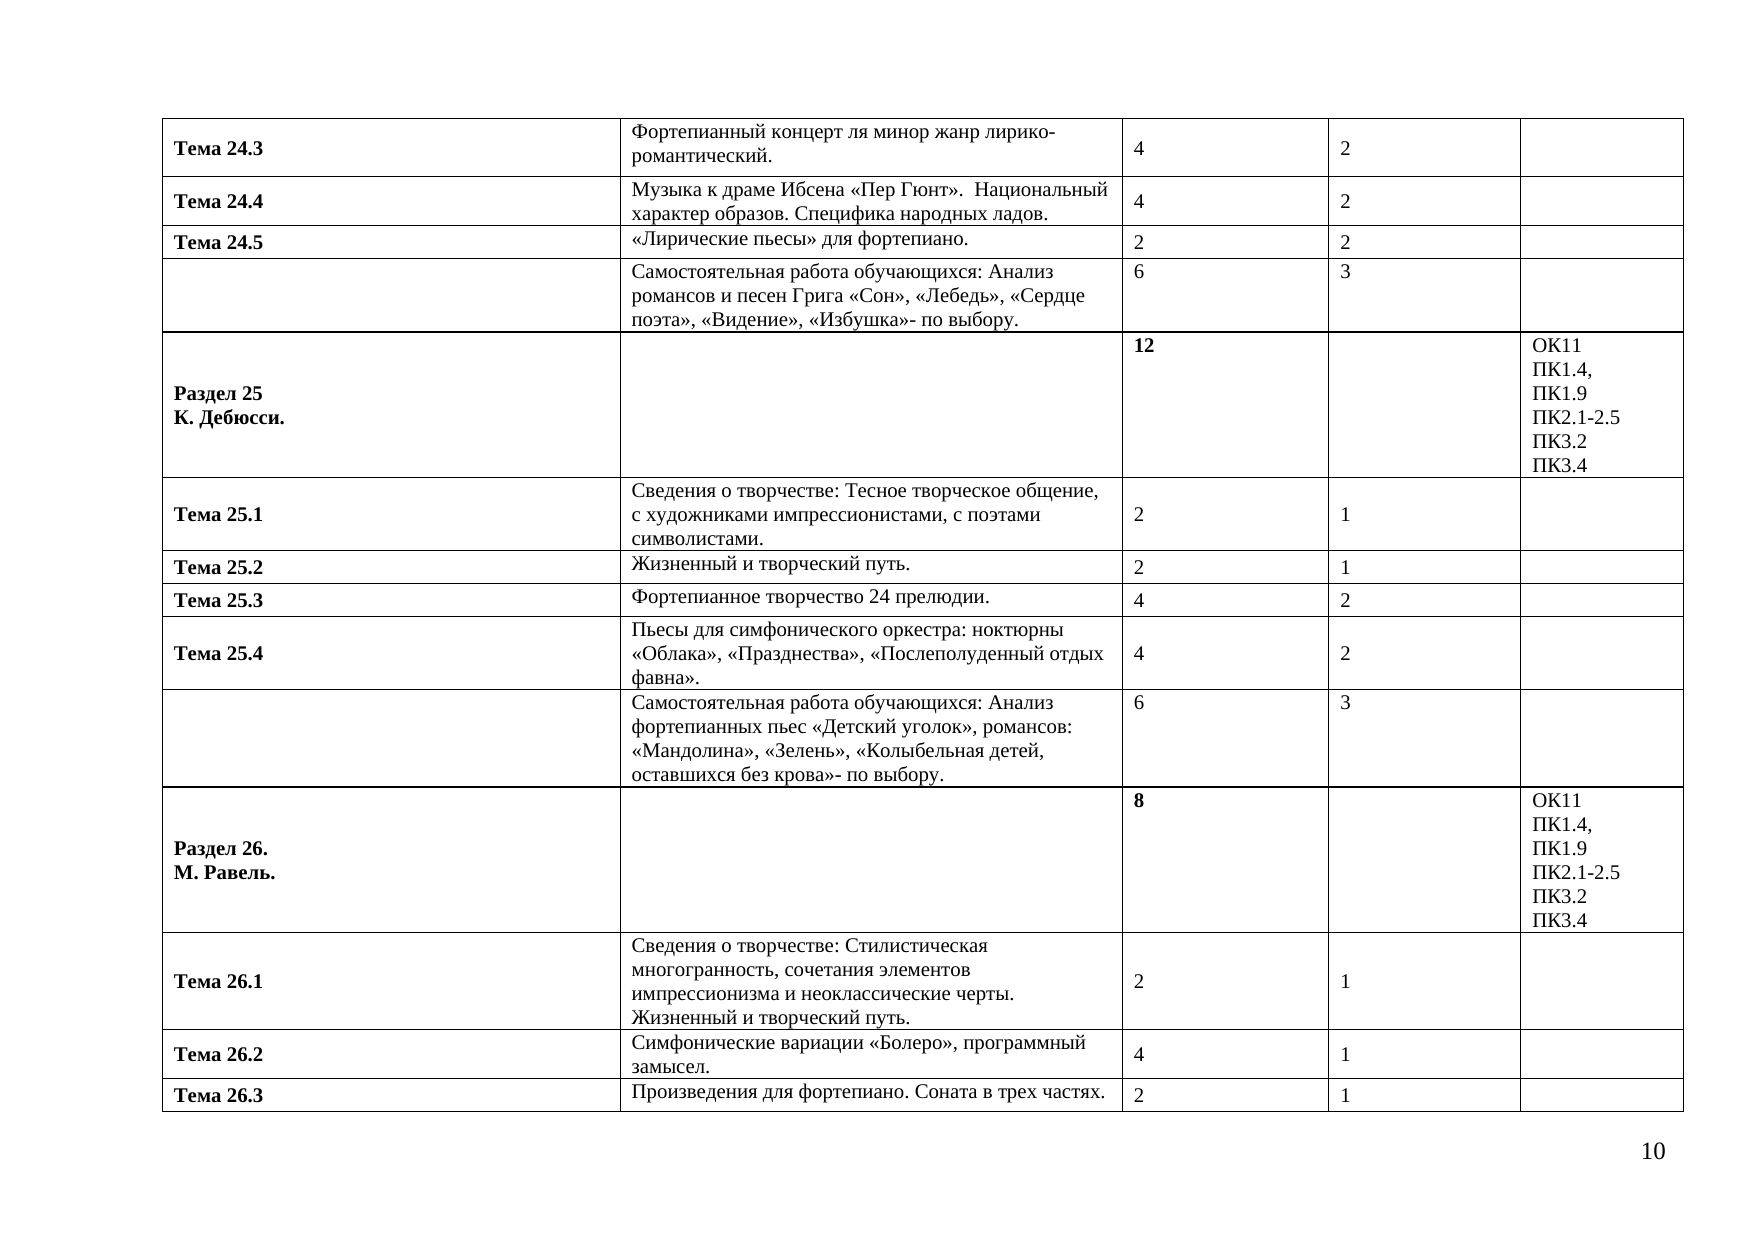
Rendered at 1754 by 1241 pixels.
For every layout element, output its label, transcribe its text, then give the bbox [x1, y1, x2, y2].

table_cell Фортепианный концерт ля минор жанр лирико- романтический. [621, 119, 1122, 176]
table_cell [163, 690, 620, 786]
table_cell 2 [1123, 551, 1328, 583]
table_cell Тема 25.1 [163, 478, 620, 550]
table_cell [621, 333, 1122, 477]
table_cell Симфонические вариации «Болеро», программный замысел. [621, 1030, 1122, 1078]
table_cell Жизненный и творческий путь. [621, 551, 1122, 583]
table_cell [1329, 333, 1520, 477]
table_cell [163, 259, 620, 331]
table_cell Музыка к драме Ибсена «Пер Гюнт». Национальный характер образов. Специфика народных ладов. [621, 177, 1122, 225]
table_cell 2 [1123, 1079, 1328, 1111]
table_cell [1521, 259, 1683, 331]
table_cell Самостоятельная работа обучающихся: Анализ фортепианных пьес «Детский уголок», романсов: «Мандолина», «Зелень», «Колыбельная детей, оставшихся без крова»- по выбору. [621, 690, 1122, 786]
table_cell 2 [1329, 617, 1520, 689]
table_cell [1521, 119, 1683, 176]
table_cell [1521, 551, 1683, 583]
table_cell Тема 24.5 [163, 226, 620, 258]
table_cell Тема 26.3 [163, 1079, 620, 1111]
table_cell 2 [1329, 226, 1520, 258]
table_cell 3 [1329, 690, 1520, 786]
table_cell 2 [1123, 478, 1328, 550]
table_cell [1521, 478, 1683, 550]
table_cell Самостоятельная работа обучающихся: Анализ романсов и песен Грига «Сон», «Лебедь», «Сердце поэта», «Видение», «Избушка»- по выбору. [621, 259, 1122, 331]
table_cell Тема 24.4 [163, 177, 620, 225]
table_cell Раздел 26. М. Равель. [163, 788, 620, 932]
table_cell [1521, 584, 1683, 616]
table_cell Тема 26.2 [163, 1030, 620, 1078]
table_cell Тема 25.3 [163, 584, 620, 616]
table_cell «Лирические пьесы» для фортепиано. [621, 226, 1122, 258]
table_cell 4 [1123, 584, 1328, 616]
table_cell [1521, 690, 1683, 786]
table_cell [1521, 226, 1683, 258]
table_cell Сведения о творчестве: Стилистическая многогранность, сочетания элементов импрессионизма и неоклассические черты. Жизненный и творческий путь. [621, 933, 1122, 1029]
table_cell Тема 25.4 [163, 617, 620, 689]
table_cell 4 [1123, 617, 1328, 689]
table_cell [621, 788, 1122, 932]
table_cell Тема 26.1 [163, 933, 620, 1029]
table_cell 2 [1329, 584, 1520, 616]
table_cell ОК11 ПК1.4, ПК1.9 ПК2.1-2.5 ПК3.2 ПК3.4 [1521, 788, 1683, 932]
table_cell 2 [1329, 177, 1520, 225]
table_cell 2 [1123, 226, 1328, 258]
table_cell ОК11 ПК1.4, ПК1.9 ПК2.1-2.5 ПК3.2 ПК3.4 [1521, 333, 1683, 477]
table_cell Сведения о творчестве: Тесное творческое общение, с художниками импрессионистами, с поэтами символистами. [621, 478, 1122, 550]
table_cell 1 [1329, 551, 1520, 583]
table_cell [1521, 177, 1683, 225]
table_cell Тема 25.2 [163, 551, 620, 583]
table_cell [1521, 617, 1683, 689]
table_cell 12 [1123, 333, 1328, 477]
table_cell 4 [1123, 177, 1328, 225]
table_cell 2 [1123, 933, 1328, 1029]
table_cell Тема 24.3 [163, 119, 620, 176]
table_cell 3 [1329, 259, 1520, 331]
table_cell Фортепианное творчество 24 прелюдии. [621, 584, 1122, 616]
table_cell 6 [1123, 259, 1328, 331]
table_cell 4 [1123, 119, 1328, 176]
table_cell [1521, 1079, 1683, 1111]
table_cell [1521, 933, 1683, 1029]
table_cell [1329, 788, 1520, 932]
table_cell 4 [1123, 1030, 1328, 1078]
table_cell 2 [1329, 119, 1520, 176]
table_cell 6 [1123, 690, 1328, 786]
table_cell Раздел 25 К. Дебюсси. [163, 333, 620, 477]
table_cell 1 [1329, 478, 1520, 550]
table_cell [1521, 1030, 1683, 1078]
table_cell 1 [1329, 1079, 1520, 1111]
table_cell 1 [1329, 1030, 1520, 1078]
table_cell Произведения для фортепиано. Соната в трех частях. [621, 1079, 1122, 1111]
table_cell 1 [1329, 933, 1520, 1029]
table_cell 8 [1123, 788, 1328, 932]
table_cell Пьесы для симфонического оркестра: ноктюрны «Облака», «Празднества», «Послеполуденный отдых фавна». [621, 617, 1122, 689]
